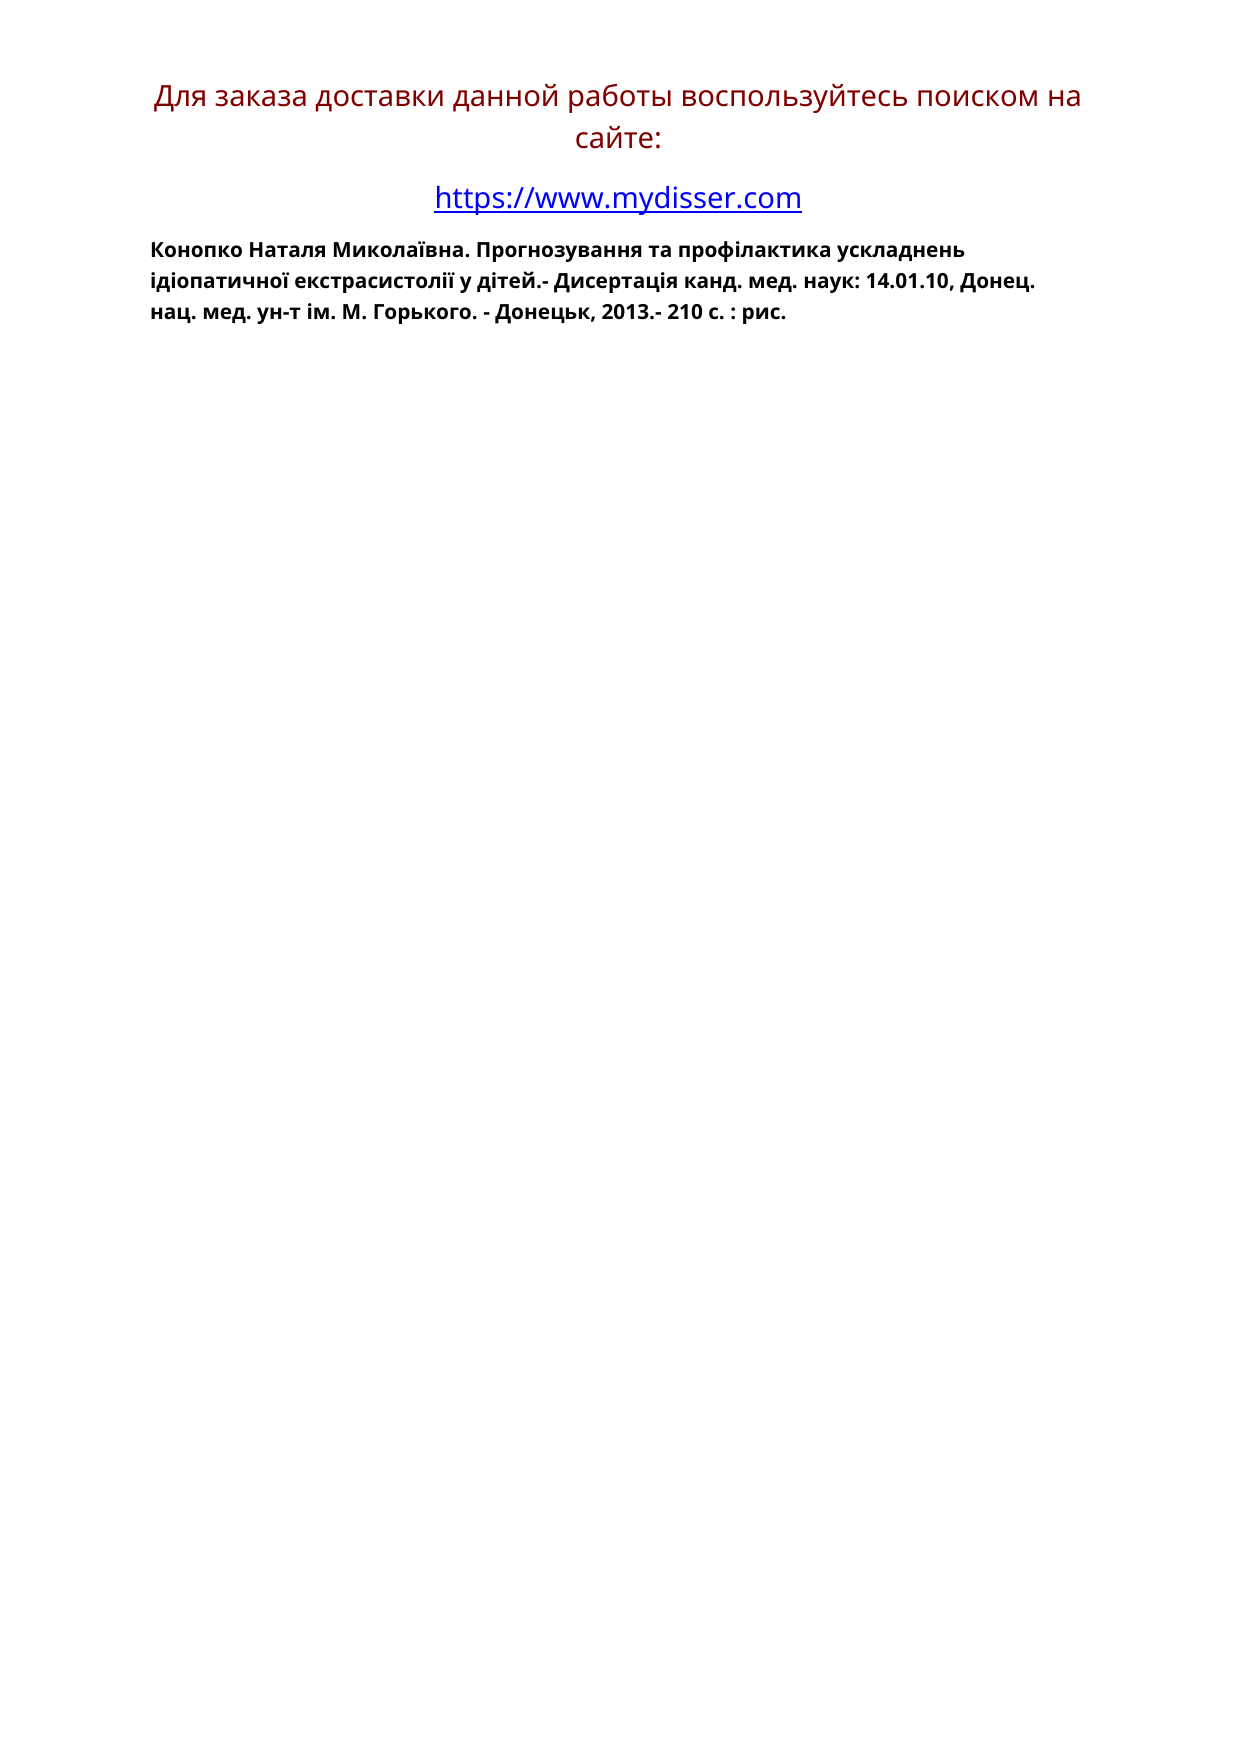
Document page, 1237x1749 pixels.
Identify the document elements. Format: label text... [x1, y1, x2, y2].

text Конопко Наталя Миколаївна. Прогнозування та профілактика ускладнень ідіопатичної екстрасистолії у дітей.- Дисертація канд. мед. наук: 14.01.10, Донец. нац. мед. ун-т ім. М. Горького. - Донецьк, 2013.- 210 с. : рис. [150, 236, 1086, 325]
